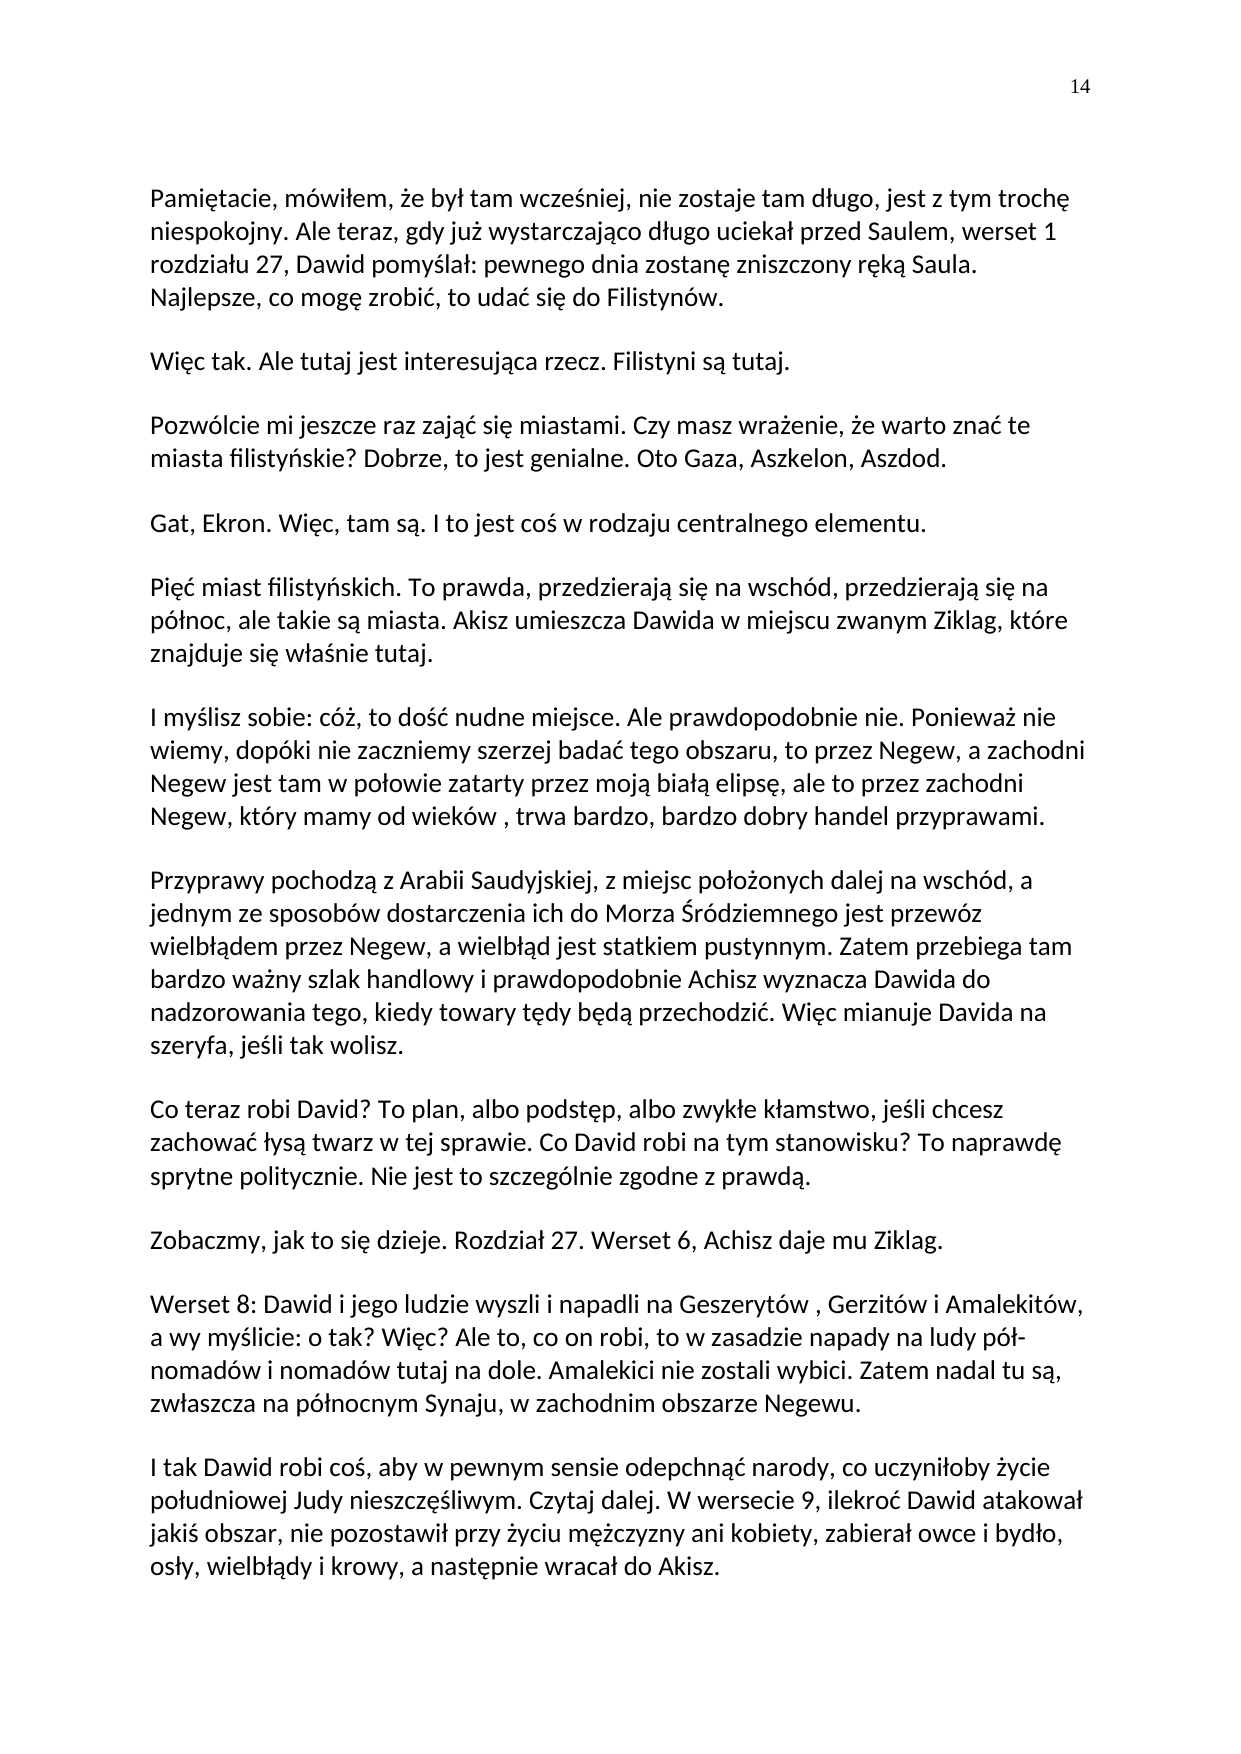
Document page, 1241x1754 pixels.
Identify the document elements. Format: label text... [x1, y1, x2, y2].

text Co teraz robi David? To plan, albo podstęp, albo zwykłe kłamstwo, jeśli chcesz zachować łysą twarz w tej sprawie. Co David robi na tym stanowisku? To naprawdę sprytne politycznie. Nie jest to szczególnie zgodne z prawdą. [150, 1093, 1090, 1192]
text Więc tak. Ale tutaj jest interesująca rzecz. Filistyni są tutaj. [150, 344, 1090, 377]
text I myślisz sobie: cóż, to dość nudne miejsce. Ale prawdopodobnie nie. Ponieważ nie wiemy, dopóki nie zaczniemy szerzej badać tego obszaru, to przez Negew, a zachodni Negew jest tam w połowie zatarty przez moją białą elipsę, ale to przez zachodni Negew, który mamy od wieków , trwa bardzo, bardzo dobry handel przyprawami. [150, 700, 1090, 832]
text Pięć miast filistyńskich. To prawda, przedzierają się na wschód, przedzierają się na północ, ale takie są miasta. Akisz umieszcza Dawida w miejscu zwanym Ziklag, które znajduje się właśnie tutaj. [150, 570, 1090, 669]
text Zobaczmy, jak to się dzieje. Rozdział 27. Werset 6, Achisz daje mu Ziklag. [150, 1223, 1090, 1256]
text Werset 8: Dawid i jego ludzie wyszli i napadli na Geszerytów , Gerzitów i Amalekitów, a wy myślicie: o tak? Więc? Ale to, co on robi, to w zasadzie napady na ludy pół-nomadów i nomadów tutaj na dole. Amalekici nie zostali wybici. Zatem nadal tu są, zwłaszcza na północnym Synaju, w zachodnim obszarze Negewu. [150, 1287, 1090, 1419]
text Pamiętacie, mówiłem, że był tam wcześniej, nie zostaje tam długo, jest z tym trochę niespokojny. Ale teraz, gdy już wystarczająco długo uciekał przed Saulem, werset 1 rozdziału 27, Dawid pomyślał: pewnego dnia zostanę zniszczony ręką Saula. Najlepsze, co mogę zrobić, to udać się do Filistynów. [150, 181, 1090, 313]
text Pozwólcie mi jeszcze raz zająć się miastami. Czy masz wrażenie, że warto znać te miasta filistyńskie? Dobrze, to jest genialne. Oto Gaza, Aszkelon, Aszdod. [150, 408, 1090, 474]
text Gat, Ekron. Więc, tam są. I to jest coś w rodzaju centralnego elementu. [150, 506, 1090, 539]
text I tak Dawid robi coś, aby w pewnym sensie odepchnąć narody, co uczyniłoby życie południowej Judy nieszczęśliwym. Czytaj dalej. W wersecie 9, ilekroć Dawid atakował jakiś obszar, nie pozostawił przy życiu mężczyzny ani kobiety, zabierał owce i bydło, osły, wielbłądy i krowy, a następnie wracał do Akisz. [150, 1450, 1090, 1582]
text Przyprawy pochodzą z Arabii Saudyjskiej, z miejsc położonych dalej na wschód, a jednym ze sposobów dostarczenia ich do Morza Śródziemnego jest przewóz wielbłądem przez Negew, a wielbłąd jest statkiem pustynnym. Zatem przebiega tam bardzo ważny szlak handlowy i prawdopodobnie Achisz wyznacza Dawida do nadzorowania tego, kiedy towary tędy będą przechodzić. Więc mianuje Davida na szeryfa, jeśli tak wolisz. [150, 863, 1090, 1061]
